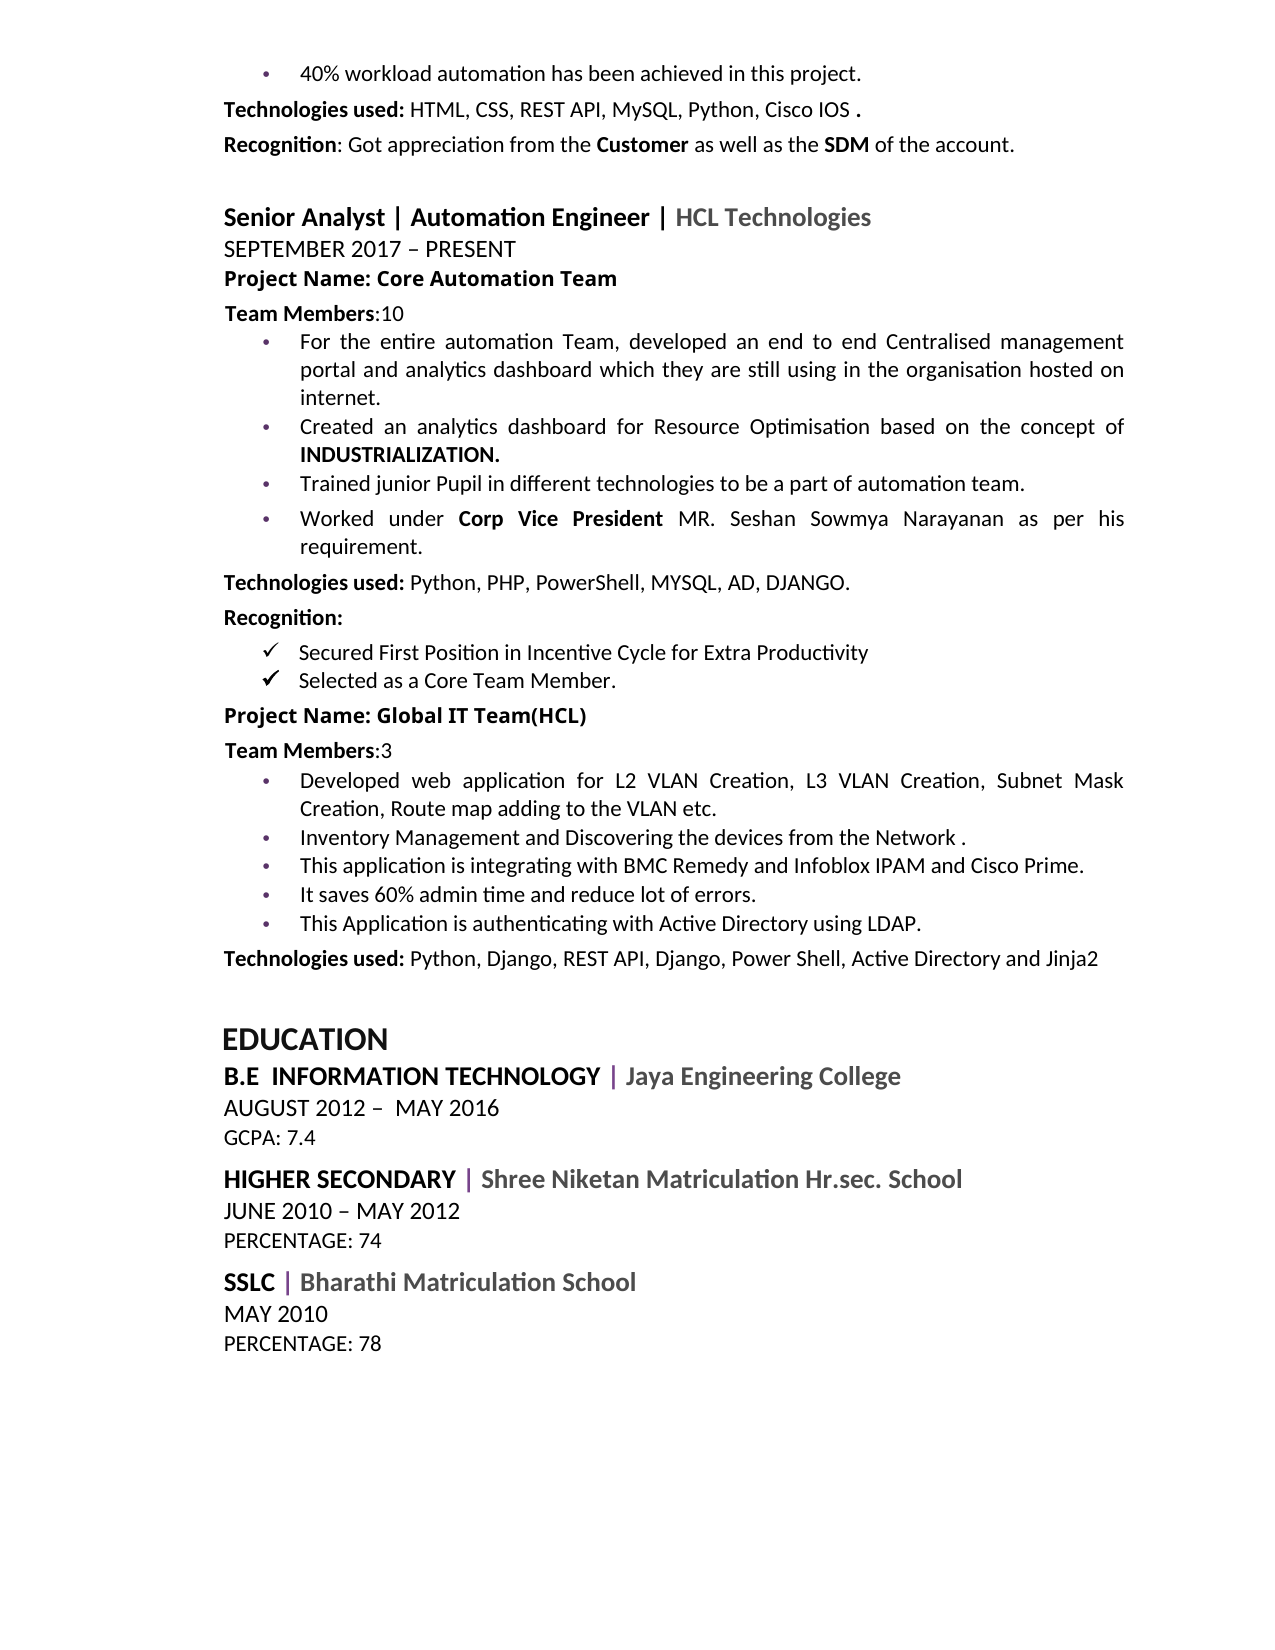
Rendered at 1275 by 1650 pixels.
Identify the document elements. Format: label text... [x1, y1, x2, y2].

text JUNE 2010 – MAY 2012 [223, 1195, 803, 1226]
text AUGUST 2012 – MAY 2016 [223, 1092, 803, 1123]
text GCPA: 7.4 [223, 1123, 1126, 1151]
text MAY 2010 [223, 1298, 803, 1329]
subtitle Project Name: Global IT Team(HCL) [223, 701, 1123, 729]
text Technologies used: HTML, CSS, REST API, MySQL, Python, Cisco IOS . [223, 95, 1126, 123]
list Selected as a Core Team Member. [261, 666, 1126, 694]
list It saves 60% admin time and reduce lot of errors. [262, 880, 1126, 908]
text Team Members:10 [225, 299, 1126, 327]
list Worked under Corp Vice President MR. Seshan Sowmya Narayanan as per his requirement. [262, 504, 1126, 560]
text Technologies used: Python, Django, REST API, Django, Power Shell, Active Directory and Jinja2 [223, 944, 1126, 972]
subtitle Senior Analyst | Automation Engineer | HCL Technologies [223, 200, 1123, 233]
subtitle EDUCATION [222, 1018, 1123, 1059]
subtitle SSLC | Bharathi Matriculation School [223, 1265, 1123, 1298]
subtitle B.E INFORMATION TECHNOLOGY | Jaya Engineering College [223, 1059, 1123, 1092]
subtitle HIGHER SECONDARY | Shree Niketan Matriculation Hr.sec. School [223, 1162, 1123, 1195]
list Created an analytics dashboard for Resource Optimisation based on the concept of INDUSTRIALIZATION. [262, 412, 1126, 468]
list Secured First Position in Incentive Cycle for Extra Productivity [261, 638, 1126, 666]
text SEPTEMBER 2017 – PRESENT [223, 233, 803, 263]
list This application is integrating with BMC Remedy and Infoblox IPAM and Cisco Prime. [262, 851, 1126, 879]
list 40% workload automation has been achieved in this project. [262, 59, 1126, 87]
text PERCENTAGE: 74 [223, 1226, 1126, 1254]
list This Application is authenticating with Active Directory using LDAP. [262, 909, 1126, 937]
subtitle Project Name: Core Automation Team [223, 264, 1123, 292]
list Trained junior Pupil in different technologies to be a part of automation team. [262, 469, 1126, 497]
text Team Members:3 [225, 736, 1123, 764]
list Developed web application for L2 VLAN Creation, L3 VLAN Creation, Subnet Mask Creation, Route map adding to the VLAN etc. [262, 766, 1126, 822]
list For the entire automation Team, developed an end to end Centralised management portal and analytics dashboard which they are still using in the organisation hosted on internet. [262, 327, 1126, 411]
text Recognition: Got appreciation from the Customer as well as the SDM of the account. [223, 130, 1126, 158]
text Technologies used: Python, PHP, PowerShell, MYSQL, AD, DJANGO. [223, 568, 1126, 596]
list Inventory Management and Discovering the devices from the Network . [262, 823, 1126, 851]
text PERCENTAGE: 78 [223, 1329, 1126, 1357]
text Recognition: [223, 603, 1126, 631]
